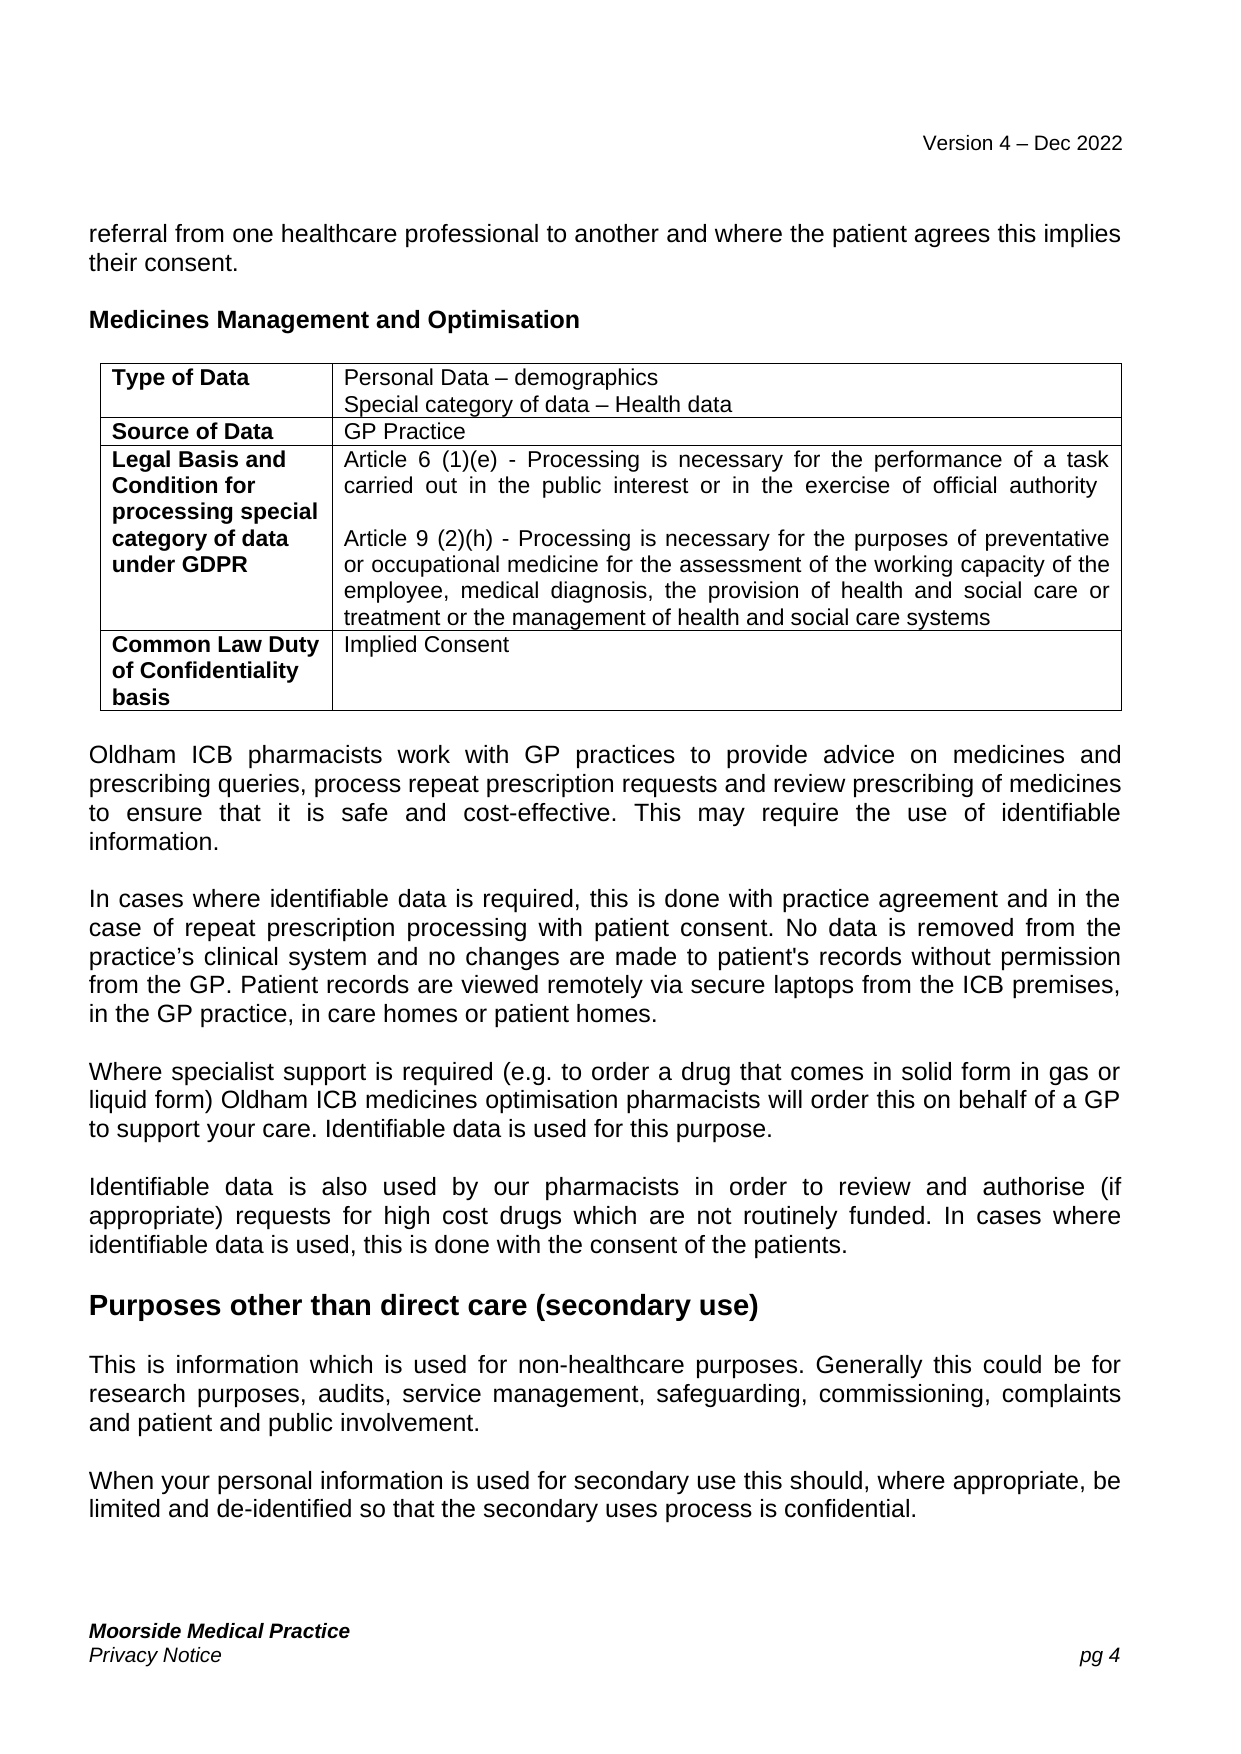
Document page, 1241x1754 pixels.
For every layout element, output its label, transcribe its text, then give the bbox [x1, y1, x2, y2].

table_cell Source of Data [101, 418, 332, 444]
text Identifiable data is also used by our pharmacists in order to review and authorise (if appropriate) requests for high cost drugs which are not routinely funded. In cases where identifiable data is used, this is done with the consent of the patients. [89, 1172, 1123, 1258]
table_cell Implied Consent [333, 631, 1121, 710]
text In cases where identifiable data is required, this is done with practice agreement and in the case of repeat prescription processing with patient consent. No data is removed from the practice’s clinical system and no changes are made to patient's records without permission from the GP. Patient records are viewed remotely via secure laptops from the ICB premises, in the GP practice, in care homes or patient homes. [89, 884, 1123, 1028]
table_header Type of Data [101, 364, 332, 417]
text Oldham ICB pharmacists work with GP practices to provide advice on medicines and prescribing queries, process repeat prescription requests and review prescribing of medicines to ensure that it is safe and cost-effective. This may require the use of identifiable information. [89, 711, 1123, 855]
table_cell Legal Basis and Condition for processing special category of data under GDPR [101, 446, 332, 630]
text This is information which is used for non-healthcare purposes. Generally this could be for research purposes, audits, service management, safeguarding, commissioning, complaints and patient and public involvement. [89, 1350, 1123, 1436]
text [89, 219, 1123, 276]
text When your personal information is used for secondary use this should, where appropriate, be limited and de-identified so that the secondary uses process is confidential. [89, 1466, 1123, 1523]
text Where specialist support is required (e.g. to order a drug that comes in solid form in gas or liquid form) Oldham ICB medicines optimisation pharmacists will order this on behalf of a GP to support your care. Identifiable data is used for this purpose. [89, 1057, 1123, 1143]
text Purposes other than direct care (secondary use) [89, 1287, 1123, 1321]
text Medicines Management and Optimisation [89, 305, 1123, 334]
table_header Personal Data – demographics Special category of data – Health data [333, 364, 1121, 417]
table_cell Common Law Duty of Confidentiality basis [101, 631, 332, 710]
table_cell GP Practice [333, 418, 1121, 444]
table_cell Article 6 (1)(e) - Processing is necessary for the performance of a task carried out in the public interest or in the exercise of official authority Article 9 (2)(h) - Processing is necessary for the purposes of preventative or occupational medicine for the assessment of the working capacity of the employee, medical diagnosis, the provision of health and social care or treatment or the management of health and social care systems [333, 446, 1121, 630]
